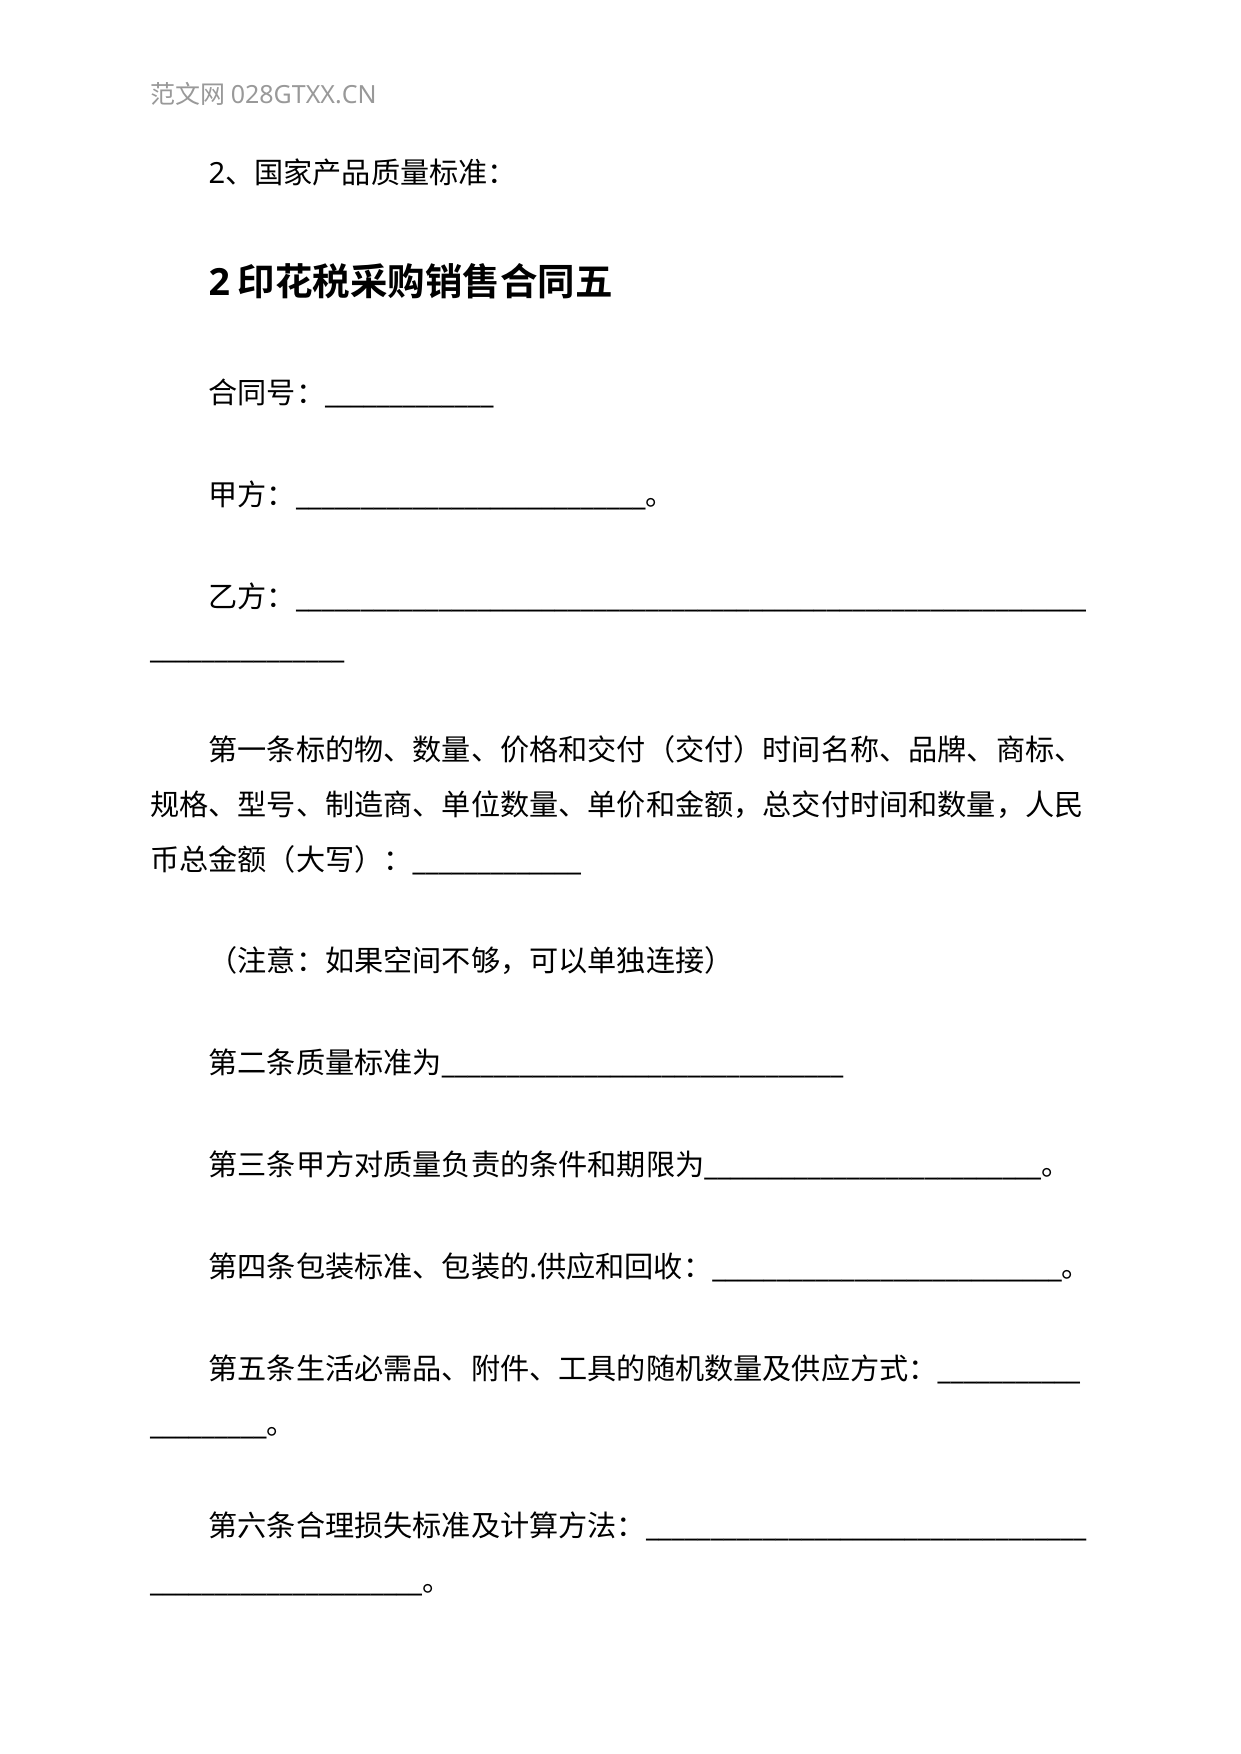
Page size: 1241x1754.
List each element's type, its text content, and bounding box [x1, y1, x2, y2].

text 第一条标的物、数量、价格和交付（交付）时间名称、品牌、商标、规格、型号、制造商、单位数量、单价和金额，总交付时间和数量，人民币总金额（大写）：_____________ [150, 726, 1090, 878]
text 第四条包装标准、包装的.供应和回收：___________________________。 [150, 1244, 1090, 1286]
text 第三条甲方对质量负责的条件和期限为__________________________。 [150, 1142, 1090, 1184]
text 甲方：___________________________。 [150, 472, 1090, 514]
text 第六条合理损失标准及计算方法：_______________________________________________________。 [150, 1503, 1090, 1600]
text 2印花税采购销售合同五 [150, 252, 1090, 306]
text 第五条生活必需品、附件、工具的随机数量及供应方式：____________________。 [150, 1346, 1090, 1443]
text 2、国家产品质量标准： [150, 150, 1090, 192]
text 合同号：_____________ [150, 369, 1090, 412]
text 第二条质量标准为_______________________________ [150, 1040, 1090, 1082]
text （注意：如果空间不够，可以单独连接） [150, 938, 1090, 980]
text 乙方：____________________________________________________________________________ [150, 573, 1090, 667]
